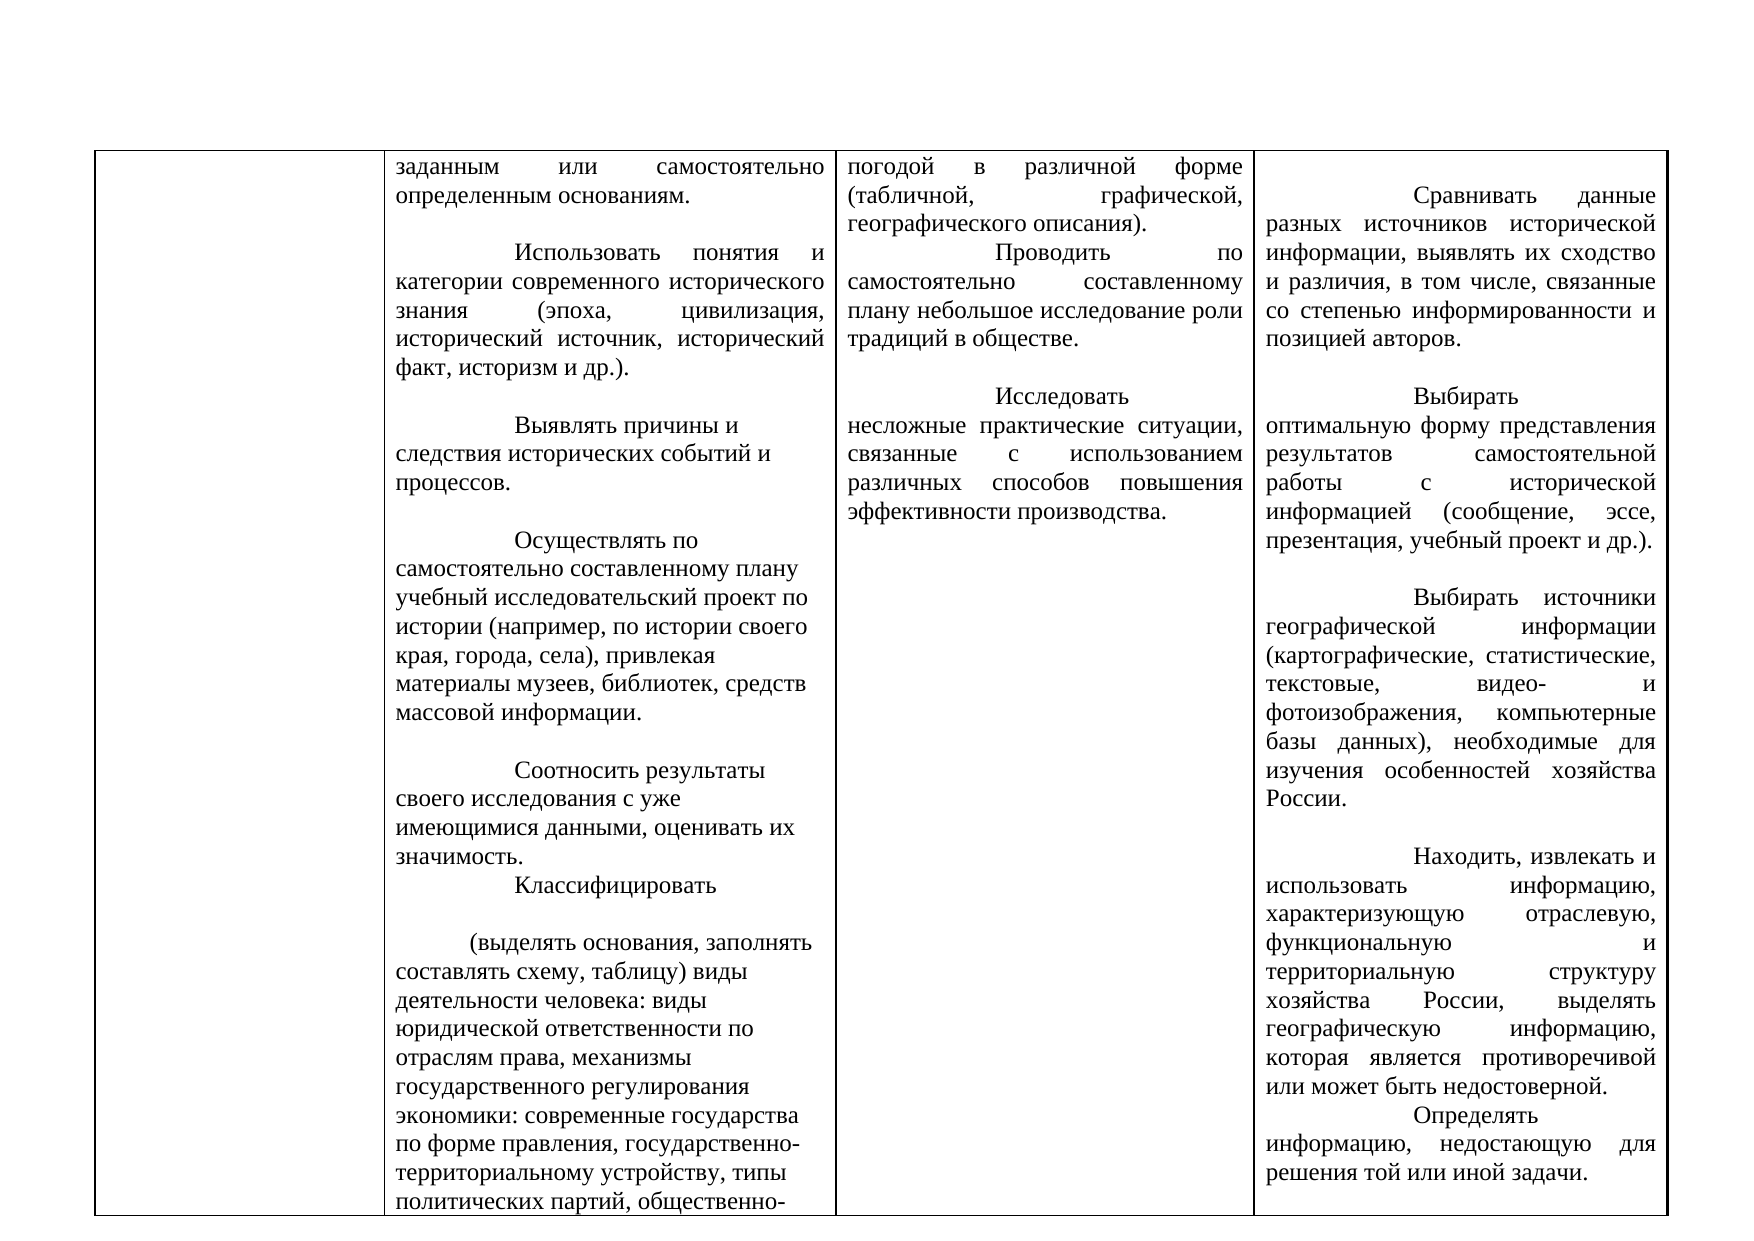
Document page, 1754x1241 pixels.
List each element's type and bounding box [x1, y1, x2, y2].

table_cell [1255, 151, 1666, 1215]
table_cell [96, 151, 384, 1215]
table_cell [385, 151, 835, 1215]
table_cell [837, 151, 1253, 1215]
